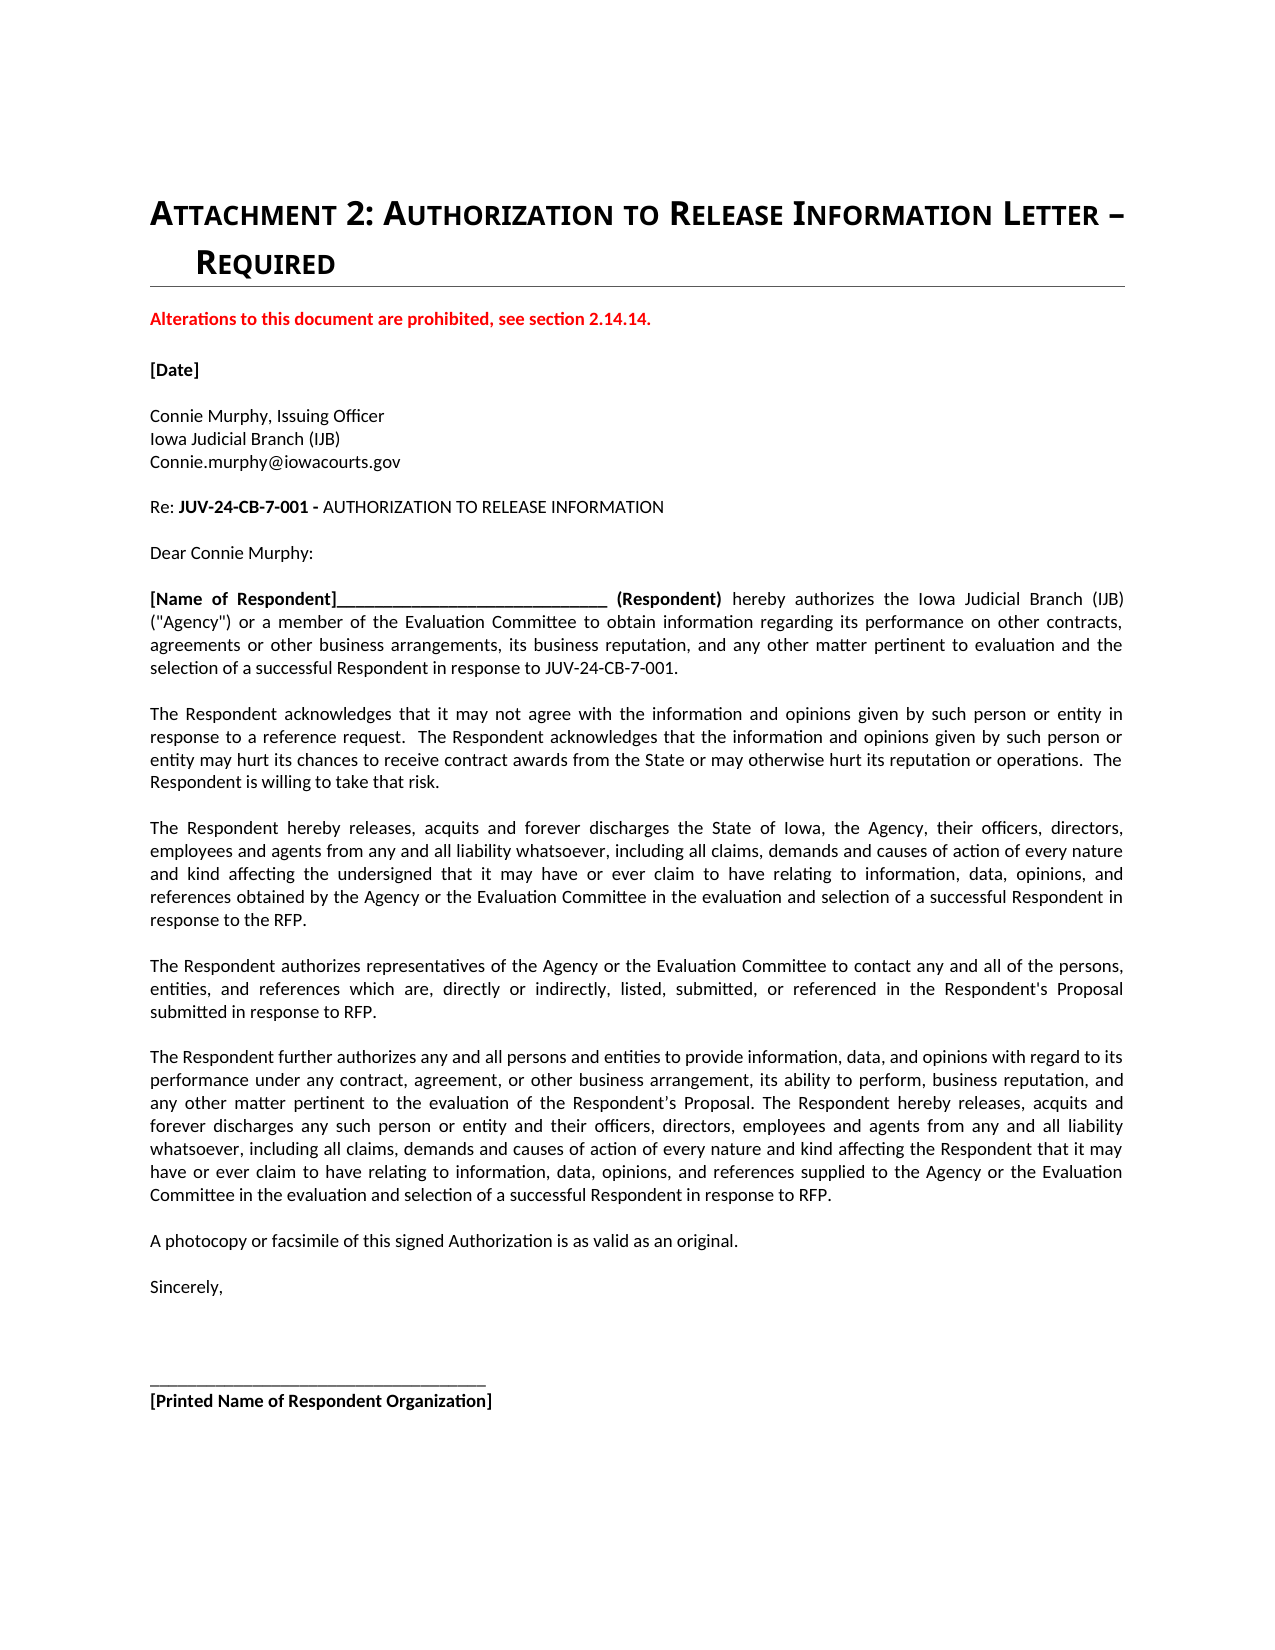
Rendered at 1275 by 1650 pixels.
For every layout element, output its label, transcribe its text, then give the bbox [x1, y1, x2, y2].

text Iowa Judicial Branch (IJB) [150, 427, 1125, 450]
text The Respondent acknowledges that it may not agree with the information and opinions given by such person or entity in response to a reference request. The Respondent acknowledges that the information and opinions given by such person or entity may hurt its chances to receive contract awards from the State or may otherwise hurt its reputation or operations. The Respondent is willing to take that risk. [150, 702, 1125, 793]
text Connie.murphy@iowacourts.gov [150, 450, 1125, 473]
text Alterations to this document are prohibited, see section 2.14.14. [150, 307, 1125, 330]
subtitle Attachment 2: Authorization to Release Information Letter – Required [150, 189, 1125, 286]
text [Name of Respondent]_____________________________ (Respondent) hereby authorizes the Iowa Judicial Branch (IJB) ("Agency") or a member of the Evaluation Committee to obtain information regarding its performance on other contracts, agreements or other business arrangements, its business reputation, and any other matter pertinent to evaluation and the selection of a successful Respondent in response to JUV-24-CB-7-001. [150, 587, 1125, 679]
text [Printed Name of Respondent Organization] [150, 1389, 1125, 1412]
text Dear Connie Murphy: [150, 541, 1125, 564]
text The Respondent authorizes representatives of the Agency or the Evaluation Committee to contact any and all of the persons, entities, and references which are, directly or indirectly, listed, submitted, or referenced in the Respondent's Proposal submitted in response to RFP. [150, 954, 1125, 1023]
text ____________________________________ [150, 1366, 1125, 1389]
text [Date] [150, 358, 1125, 381]
text Re: JUV-24-CB-7-001 - AUTHORIZATION TO RELEASE INFORMATION [150, 496, 1125, 518]
text Sincerely, [150, 1275, 1125, 1298]
text A photocopy or facsimile of this signed Authorization is as valid as an original. [150, 1229, 1125, 1252]
text The Respondent further authorizes any and all persons and entities to provide information, data, and opinions with regard to its performance under any contract, agreement, or other business arrangement, its ability to perform, business reputation, and any other matter pertinent to the evaluation of the Respondent’s Proposal. The Respondent hereby releases, acquits and forever discharges any such person or entity and their officers, directors, employees and agents from any and all liability whatsoever, including all claims, demands and causes of action of every nature and kind affecting the Respondent that it may have or ever claim to have relating to information, data, opinions, and references supplied to the Agency or the Evaluation Committee in the evaluation and selection of a successful Respondent in response to RFP. [150, 1046, 1125, 1206]
text Connie Murphy, Issuing Officer [150, 404, 1125, 427]
text The Respondent hereby releases, acquits and forever discharges the State of Iowa, the Agency, their officers, directors, employees and agents from any and all liability whatsoever, including all claims, demands and causes of action of every nature and kind affecting the undersigned that it may have or ever claim to have relating to information, data, opinions, and references obtained by the Agency or the Evaluation Committee in the evaluation and selection of a successful Respondent in response to the RFP. [150, 816, 1125, 931]
